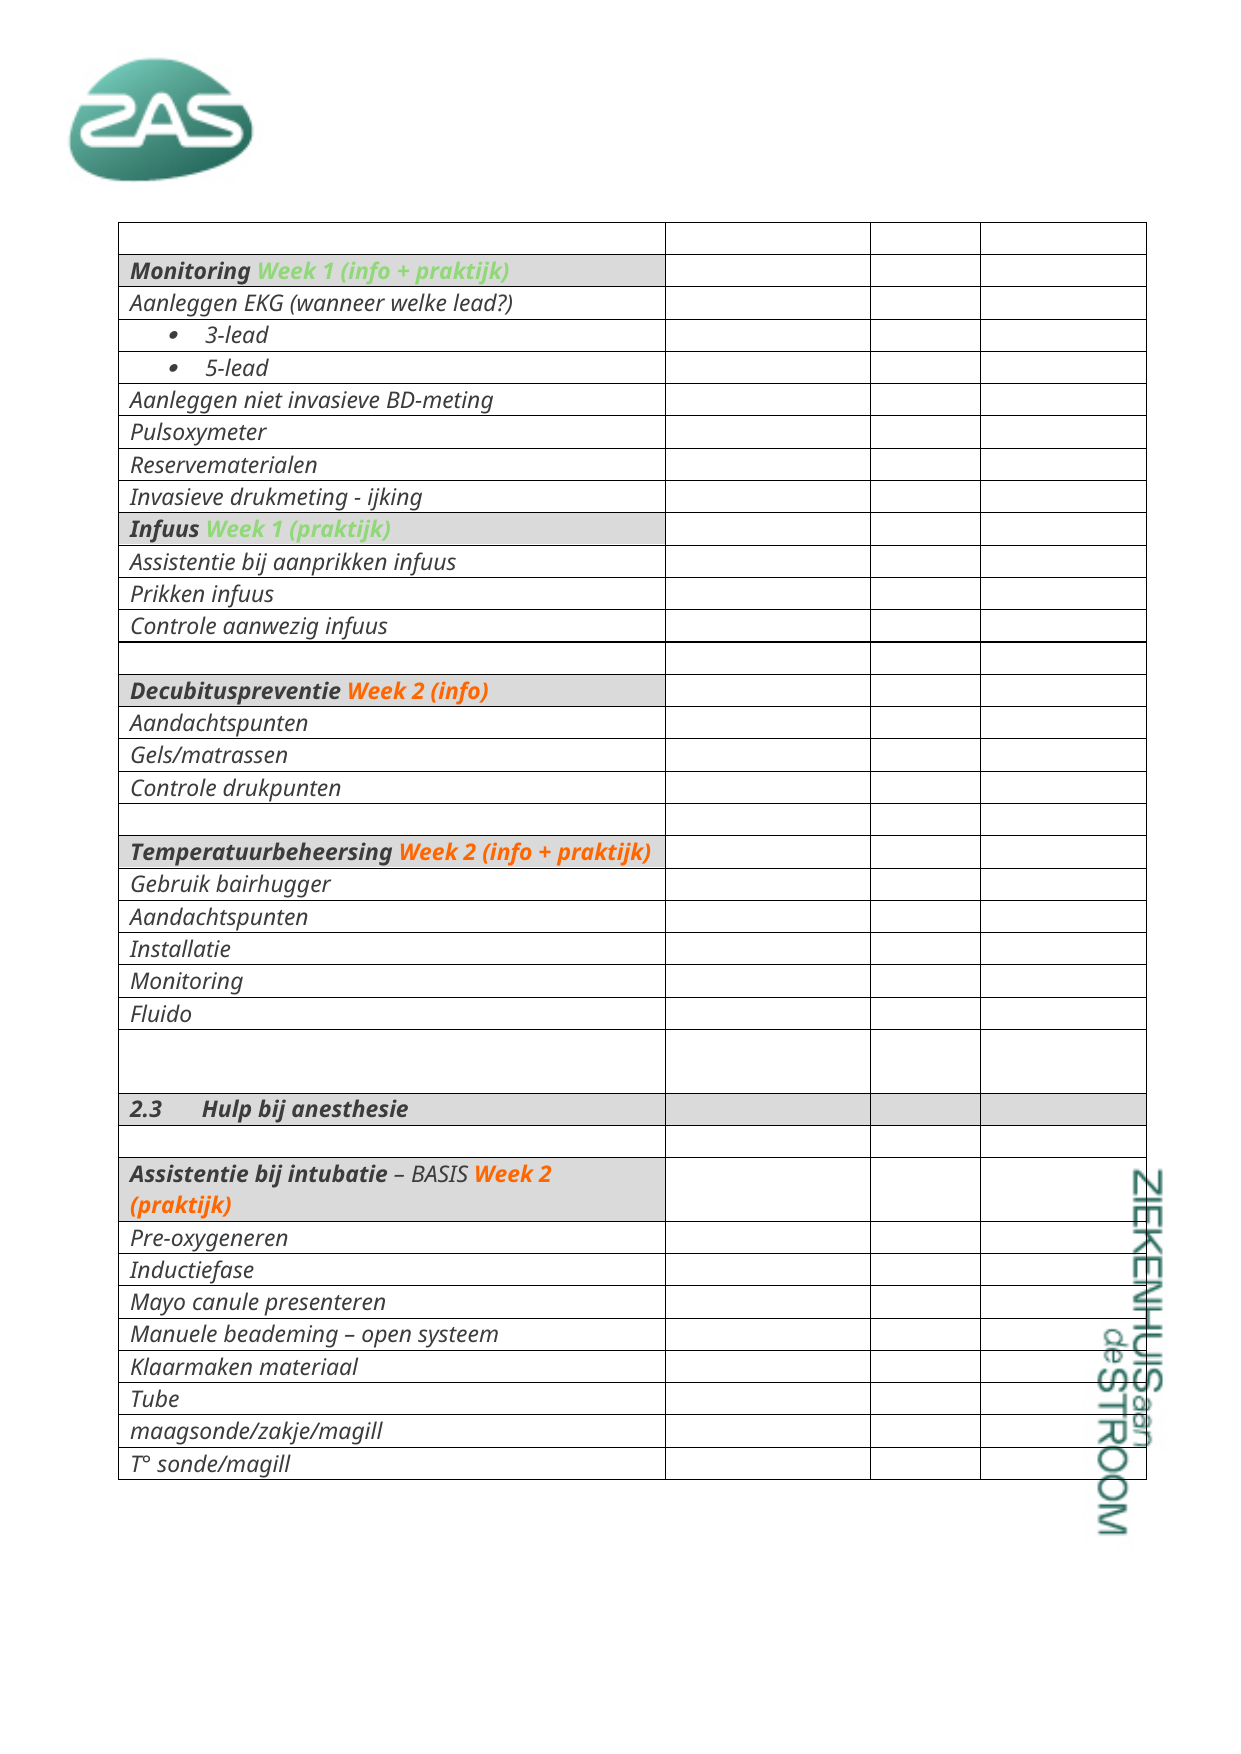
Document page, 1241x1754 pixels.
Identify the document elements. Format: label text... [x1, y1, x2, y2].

table_cell [871, 1415, 980, 1447]
table_cell [981, 449, 1146, 480]
table_cell [666, 772, 870, 803]
table_cell [871, 1030, 980, 1092]
table_cell [119, 223, 665, 254]
table_cell [666, 1158, 870, 1221]
table_cell [666, 1254, 870, 1285]
table_cell [981, 1030, 1146, 1092]
table_cell [666, 1351, 870, 1382]
table_cell [981, 352, 1146, 383]
table_cell Klaarmaken materiaal [119, 1351, 665, 1382]
table_cell Reservematerialen [119, 449, 665, 480]
table_cell T° sonde/magill [119, 1448, 665, 1479]
table_cell [666, 1319, 870, 1350]
table_cell Monitoring Week 1 (info + praktijk) [119, 255, 665, 286]
table_cell [981, 933, 1146, 964]
table_cell [871, 643, 980, 674]
table_cell [666, 1094, 870, 1125]
table_cell [666, 384, 870, 415]
table_cell [666, 1415, 870, 1447]
table_cell [981, 1415, 1146, 1447]
table_cell [981, 1448, 1146, 1479]
table_cell [981, 384, 1146, 415]
table_cell [666, 513, 870, 544]
table_cell [666, 287, 870, 318]
table_cell [666, 223, 870, 254]
table_cell [871, 578, 980, 609]
table_cell [119, 804, 665, 835]
table_cell 2.3 Hulp bij anesthesie [119, 1094, 665, 1125]
table_cell Fluido [119, 998, 665, 1029]
table_cell [666, 578, 870, 609]
table_cell [981, 1383, 1146, 1414]
table_cell Installatie [119, 933, 665, 964]
table_cell [666, 869, 870, 900]
table_cell [981, 772, 1146, 803]
table_cell [871, 1286, 980, 1317]
table_cell [871, 546, 980, 577]
table_cell [871, 1319, 980, 1350]
table_cell [871, 223, 980, 254]
table_cell [871, 1158, 980, 1221]
table_cell [871, 739, 980, 771]
table_cell [666, 1448, 870, 1479]
table_cell Pulsoxymeter [119, 416, 665, 448]
table_cell [871, 933, 980, 964]
table_cell [871, 1448, 980, 1479]
table_cell [871, 1254, 980, 1285]
table_cell Temperatuurbeheersing Week 2 (info + praktijk) [119, 836, 665, 867]
table_cell [981, 836, 1146, 867]
table_cell [981, 546, 1146, 577]
table_cell 3-lead [119, 320, 665, 351]
table_cell [871, 836, 980, 867]
table_cell [981, 1158, 1146, 1221]
table_cell Controle drukpunten [119, 772, 665, 803]
table_cell [666, 416, 870, 448]
table_cell Controle aanwezig infuus [119, 610, 665, 641]
table_cell [981, 965, 1146, 997]
table_cell Inductiefase [119, 1254, 665, 1285]
table_cell [871, 804, 980, 835]
table_cell [871, 1094, 980, 1125]
table_cell Aandachtspunten [119, 707, 665, 738]
table_cell [666, 1286, 870, 1317]
table_cell [871, 1351, 980, 1382]
table_cell [871, 320, 980, 351]
table_cell [981, 739, 1146, 771]
table_cell Monitoring [119, 965, 665, 997]
table_cell [119, 1030, 665, 1092]
table_cell [666, 481, 870, 512]
table_cell [666, 610, 870, 641]
table_cell [871, 901, 980, 932]
table_cell [666, 546, 870, 577]
table_cell [871, 513, 980, 544]
table_cell [871, 384, 980, 415]
table_cell [666, 352, 870, 383]
table_cell [666, 965, 870, 997]
table_cell [981, 1319, 1146, 1350]
table_cell [981, 255, 1146, 286]
table_cell [871, 869, 980, 900]
table_cell [871, 998, 980, 1029]
table_cell [981, 578, 1146, 609]
table_cell [666, 320, 870, 351]
table_cell [981, 1222, 1146, 1253]
table_cell [119, 643, 665, 674]
table_cell Gels/matrassen [119, 739, 665, 771]
picture [0, 0, 1240, 1754]
table_cell Decubituspreventie Week 2 (info) [119, 675, 665, 706]
table_cell [871, 1222, 980, 1253]
table_cell Prikken infuus [119, 578, 665, 609]
table_cell [666, 933, 870, 964]
table_cell [666, 739, 870, 771]
table_cell Tube [119, 1383, 665, 1414]
table_cell [981, 1351, 1146, 1382]
table_cell [981, 1286, 1146, 1317]
table_cell [119, 1126, 665, 1157]
table_cell [666, 643, 870, 674]
table_cell Mayo canule presenteren [119, 1286, 665, 1317]
table_cell [871, 255, 980, 286]
table_cell [981, 998, 1146, 1029]
table_cell [871, 772, 980, 803]
table_cell [871, 287, 980, 318]
table_cell [666, 675, 870, 706]
table_cell [981, 223, 1146, 254]
table_cell [666, 1383, 870, 1414]
table_cell [871, 1383, 980, 1414]
table_cell [871, 416, 980, 448]
table_cell [871, 449, 980, 480]
table_cell [981, 643, 1146, 674]
table_cell maagsonde/zakje/magill [119, 1415, 665, 1447]
table_cell [981, 320, 1146, 351]
table_cell [871, 481, 980, 512]
table_cell [871, 352, 980, 383]
table_cell Aandachtspunten [119, 901, 665, 932]
table_cell [871, 1126, 980, 1157]
table_cell [981, 901, 1146, 932]
table_cell Aanleggen EKG (wanneer welke lead?) [119, 287, 665, 318]
table_cell [871, 707, 980, 738]
table_cell Infuus Week 1 (praktijk) [119, 513, 665, 544]
table_cell [666, 901, 870, 932]
table_cell Assistentie bij intubatie – BASIS Week 2 (praktijk) [119, 1158, 665, 1221]
table_cell [666, 1126, 870, 1157]
table_cell Assistentie bij aanprikken infuus [119, 546, 665, 577]
table_cell [666, 836, 870, 867]
table_cell [981, 869, 1146, 900]
table_cell [981, 481, 1146, 512]
table_cell Invasieve drukmeting - ijking [119, 481, 665, 512]
table_cell [981, 513, 1146, 544]
table_cell [666, 707, 870, 738]
table_cell [981, 610, 1146, 641]
table_cell [666, 804, 870, 835]
table_cell [871, 965, 980, 997]
table_cell [981, 804, 1146, 835]
table_cell [981, 287, 1146, 318]
table_cell [981, 1254, 1146, 1285]
table_cell [871, 675, 980, 706]
table_cell [981, 707, 1146, 738]
table_cell [666, 1030, 870, 1092]
table_cell [981, 416, 1146, 448]
table_cell [666, 255, 870, 286]
table_cell [666, 998, 870, 1029]
table_cell [666, 449, 870, 480]
table_cell Pre-oxygeneren [119, 1222, 665, 1253]
table_cell Gebruik bairhugger [119, 869, 665, 900]
table_cell Manuele beademing – open systeem [119, 1319, 665, 1350]
table_cell 5-lead [119, 352, 665, 383]
table_cell [981, 675, 1146, 706]
table_cell [871, 610, 980, 641]
table_cell [666, 1222, 870, 1253]
table_cell [981, 1094, 1146, 1125]
table_cell Aanleggen niet invasieve BD-meting [119, 384, 665, 415]
table_cell [981, 1126, 1146, 1157]
